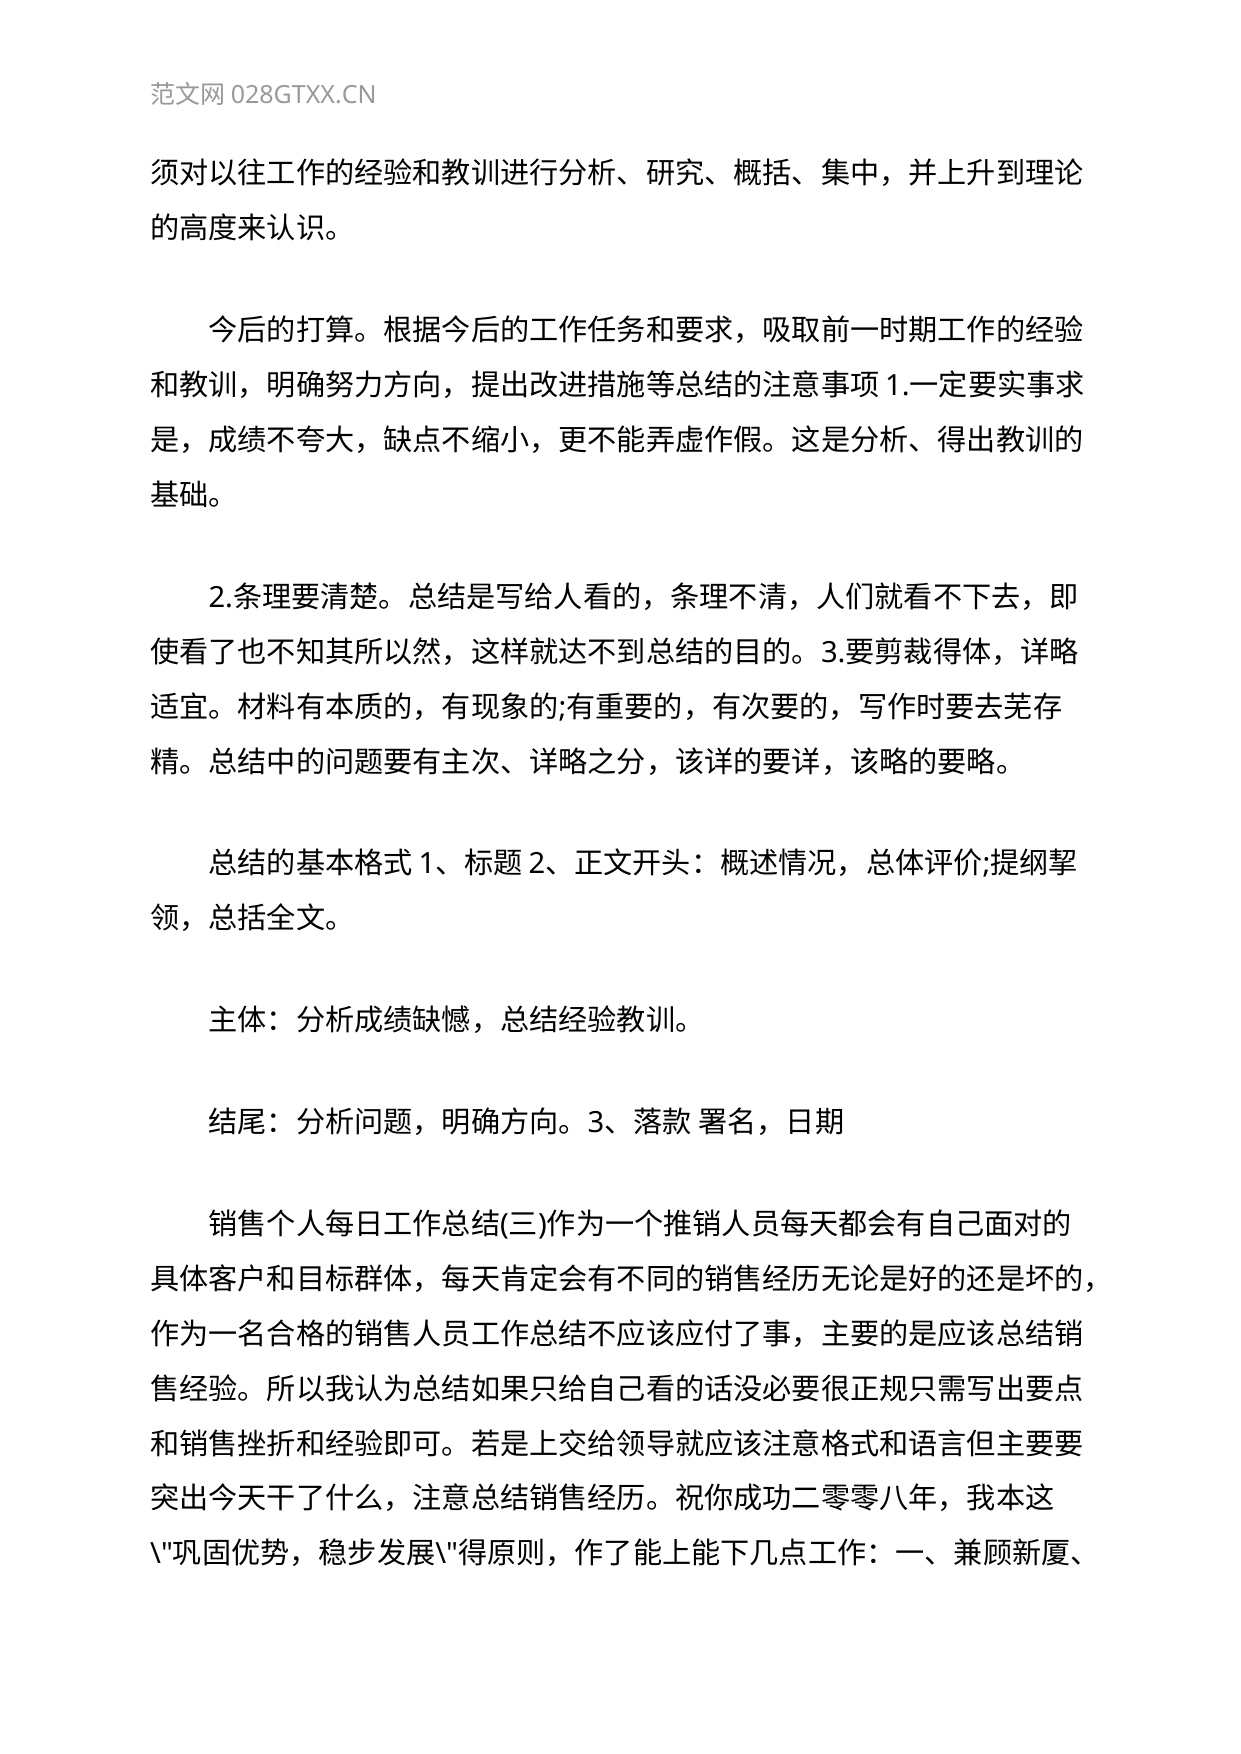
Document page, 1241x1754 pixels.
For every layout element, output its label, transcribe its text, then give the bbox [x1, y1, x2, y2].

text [150, 150, 1090, 247]
text 今后的打算。根据今后的工作任务和要求，吸取前一时期工作的经验和教训，明确努力方向，提出改进措施等总结的注意事项1.一定要实事求是，成绩不夸大，缺点不缩小，更不能弄虚作假。这是分析、得出教训的基础。 [150, 307, 1090, 514]
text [150, 1201, 1090, 1572]
text 结尾：分析问题，明确方向。3、落款 署名，日期 [150, 1098, 1090, 1141]
text 2.条理要清楚。总结是写给人看的，条理不清，人们就看不下去，即使看了也不知其所以然，这样就达不到总结的目的。3.要剪裁得体，详略适宜。材料有本质的，有现象的;有重要的，有次要的，写作时要去芜存精。总结中的问题要有主次、详略之分，该详的要详，该略的要略。 [150, 573, 1090, 781]
text 总结的基本格式1、标题2、正文开头：概述情况，总体评价;提纲挈领，总括全文。 [150, 840, 1090, 937]
text 主体：分析成绩缺憾，总结经验教训。 [150, 997, 1090, 1039]
